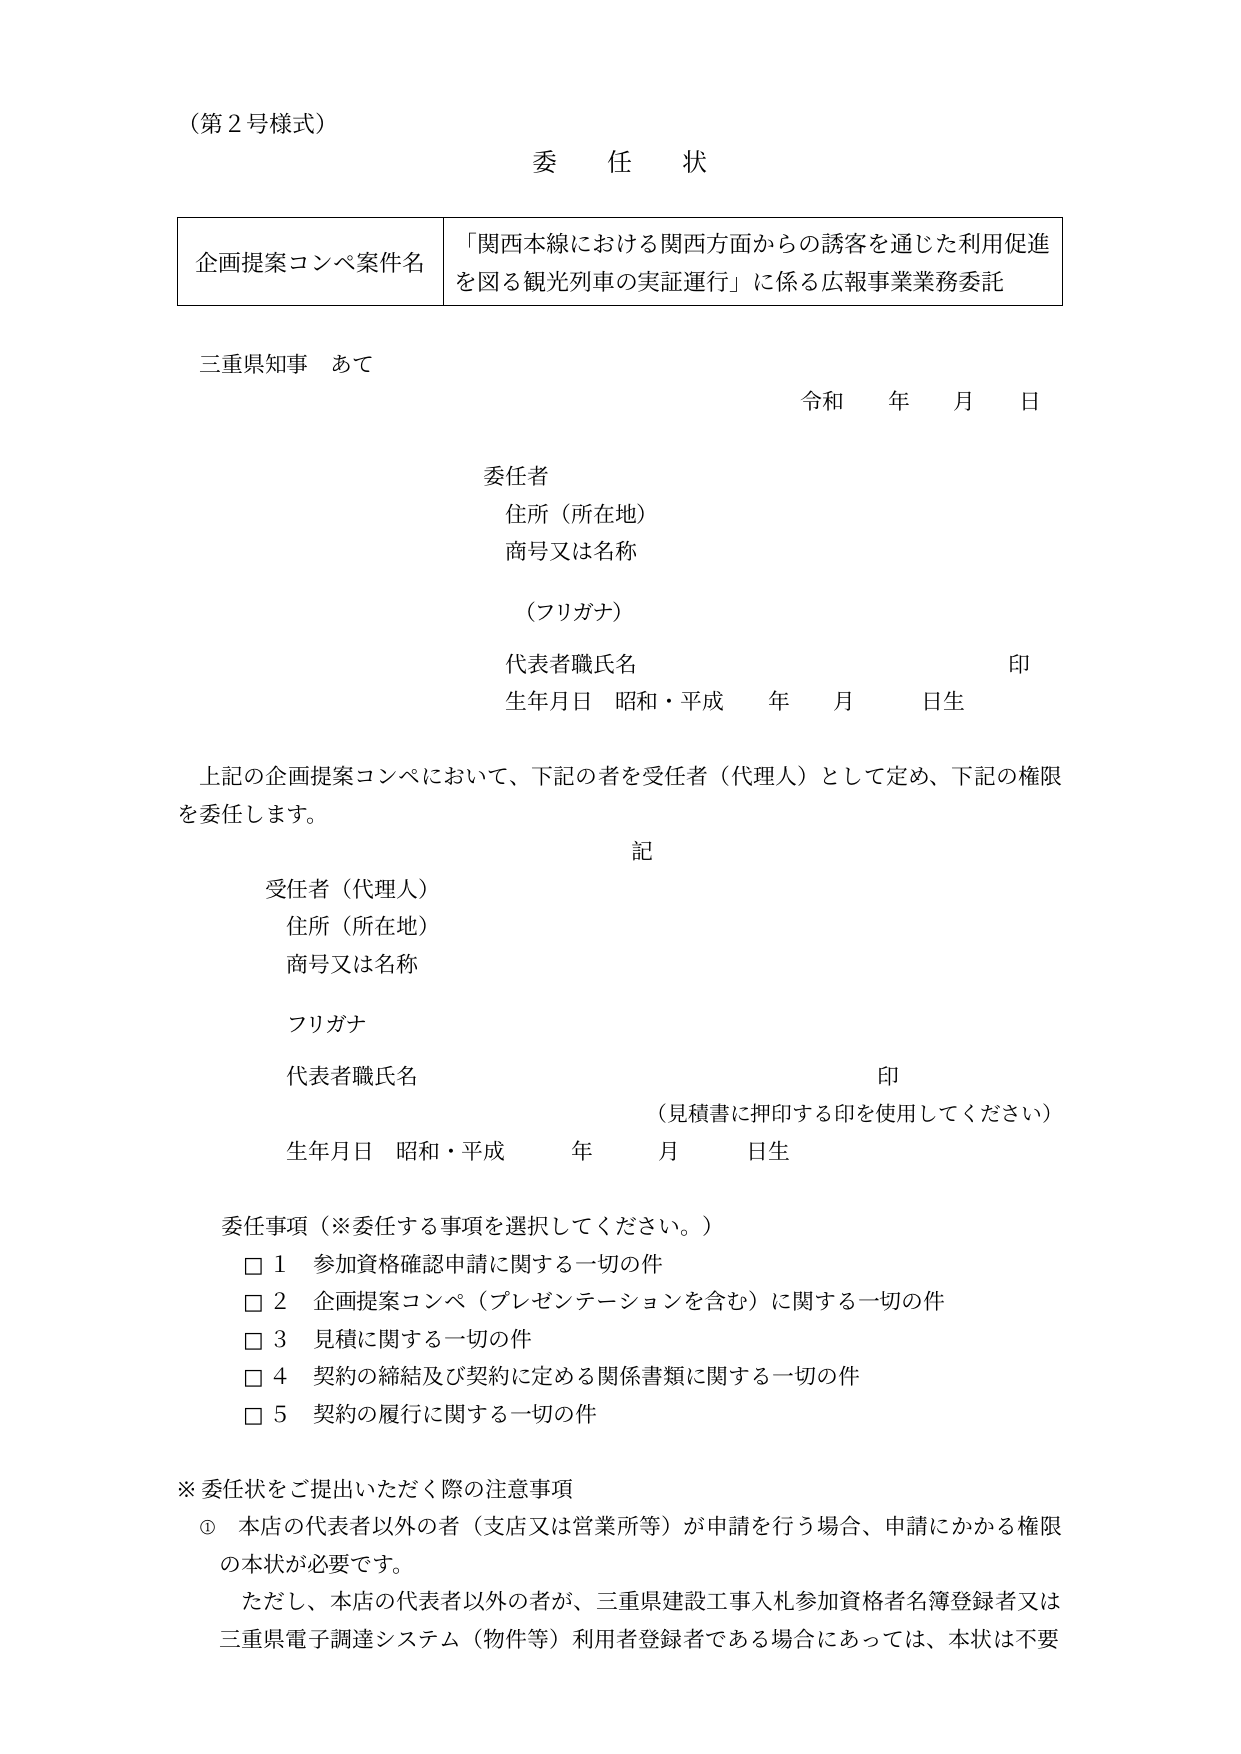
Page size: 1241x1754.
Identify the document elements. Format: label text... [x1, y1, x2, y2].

text 商号又は名称 [287, 944, 1063, 981]
text 委 任 状 [177, 142, 1063, 179]
text 生年月日 昭和・平成 年 月 日生 [505, 681, 1063, 719]
table_header 「関西本線における関西方面からの誘客を通じた利用促進を図る観光列車の実証運行」に係る広報事業業務委託 [444, 218, 1062, 305]
text ※ 委任状をご提出いただく際の注意事項 [177, 1469, 1063, 1506]
text 生年月日 昭和・平成 年 月 日生 [287, 1131, 1063, 1169]
text 上記の企画提案コンペにおいて、下記の者を受任者（代理人）として定め、下記の権限を委任します。 [177, 756, 1063, 831]
table_header 企画提案コンペ案件名 [178, 218, 443, 305]
text 委任事項（※委任する事項を選択してください。） [177, 1206, 1063, 1244]
text ① 本店の代表者以外の者（支店又は営業所等）が申請を行う場合、申請にかかる権限の本状が必要です。 [199, 1506, 1063, 1581]
text 住所（所在地） [505, 494, 1063, 531]
text 令和 年 月 日 [177, 381, 1041, 419]
text （第２号様式） [177, 104, 1063, 142]
text 代表者職氏名 印 [287, 1056, 1063, 1094]
text （見積書に押印する印を使用してください） [177, 1094, 1063, 1131]
text □ ４ 契約の締結及び契約に定める関係書類に関する一切の件 [243, 1356, 1063, 1394]
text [219, 1581, 1063, 1656]
text □ ３ 見積に関する一切の件 [243, 1319, 1063, 1356]
text 代表者職氏名 印 [505, 644, 1063, 681]
text 記 [177, 831, 1063, 869]
text 三重県知事 あて [199, 344, 1063, 381]
text □ １ 参加資格確認申請に関する一切の件 [243, 1244, 1063, 1281]
text 商号又は名称 [505, 531, 1063, 569]
text フリガナ [287, 981, 1063, 1056]
text □ ２ 企画提案コンペ（プレゼンテーションを含む）に関する一切の件 [243, 1281, 1063, 1319]
text 委任者 [483, 456, 1063, 494]
text □ ５ 契約の履行に関する一切の件 [243, 1394, 1063, 1431]
text 住所（所在地） [287, 906, 1063, 944]
text （フリガナ） [505, 569, 1063, 644]
text 受任者（代理人） [265, 869, 1063, 906]
